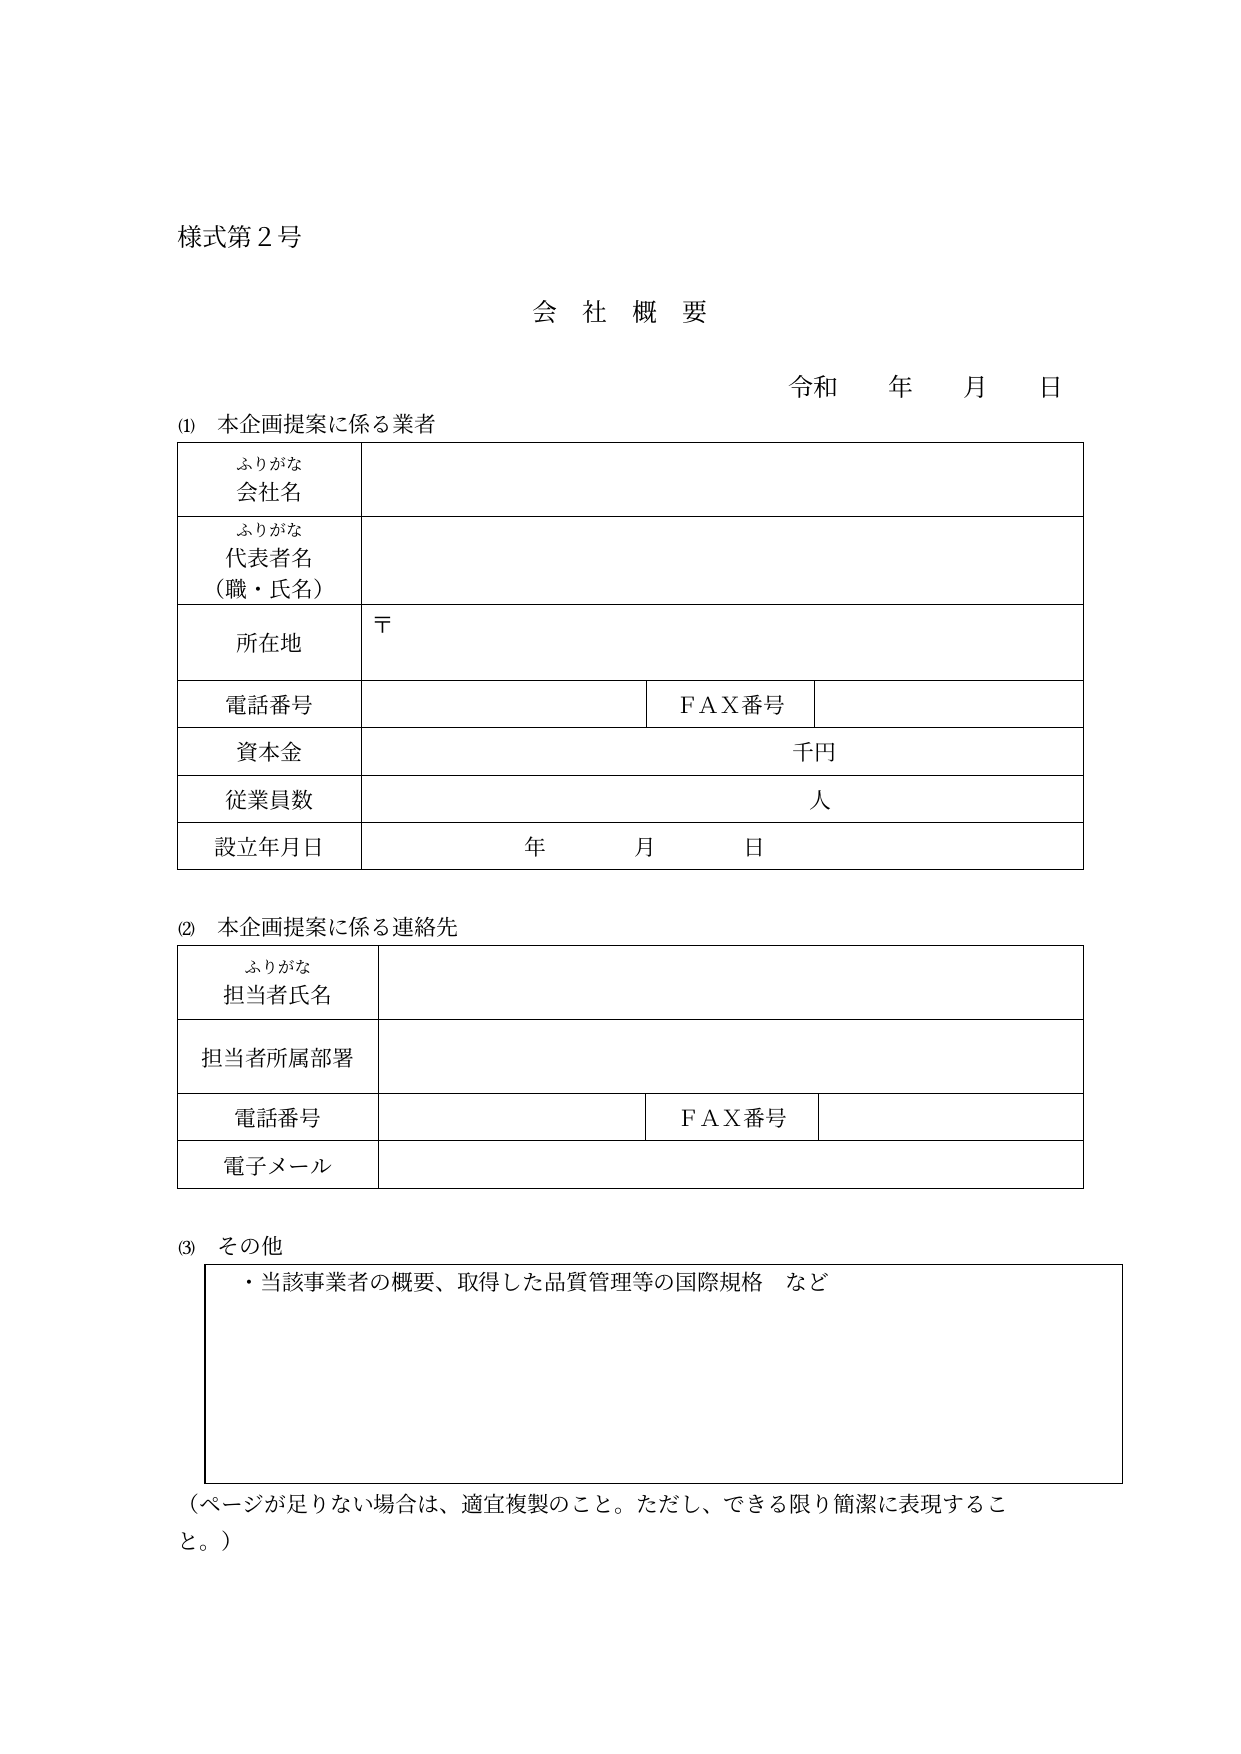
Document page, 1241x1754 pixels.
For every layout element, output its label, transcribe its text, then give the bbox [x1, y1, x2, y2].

table_header ふりがな 会社名 [178, 443, 361, 516]
table_cell 千円 [362, 728, 1083, 774]
table_header [362, 443, 1083, 516]
text 会 社 概 要 [177, 292, 1063, 329]
table_cell [379, 1094, 645, 1140]
table_cell 担当者所属部署 [178, 1020, 378, 1093]
table_cell [362, 681, 646, 727]
table_cell 〒 [362, 605, 1083, 680]
text ⑴ 本企画提案に係る業者 [177, 404, 1063, 442]
table_cell [379, 1020, 1083, 1093]
table_cell 資本金 [178, 728, 361, 774]
table_cell ＦＡＸ番号 [647, 681, 814, 727]
table_cell ふりがな 代表者名 （職・氏名） [178, 517, 361, 604]
text 令和 年 月 日 [177, 367, 1063, 404]
table_cell ＦＡＸ番号 [646, 1094, 818, 1140]
table_cell 電話番号 [178, 1094, 378, 1140]
text ⑵ 本企画提案に係る連絡先 [177, 908, 1063, 945]
table_cell 電子メール [178, 1141, 378, 1188]
table_cell [379, 1141, 1083, 1188]
table_header ふりがな 担当者氏名 [178, 946, 378, 1019]
table_header [379, 946, 1083, 1019]
text （ページが足りない場合は、適宜複製のこと。ただし、できる限り簡潔に表現すること。） [177, 1484, 1063, 1559]
text 様式第２号 [177, 217, 976, 254]
text ⑶ その他 [177, 1226, 1063, 1264]
table_cell 電話番号 [178, 681, 361, 727]
table_cell [362, 517, 1083, 604]
table_header ・当該事業者の概要、取得した品質管理等の国際規格 など [206, 1265, 1122, 1483]
table_cell 所在地 [178, 605, 361, 680]
table_cell 従業員数 [178, 776, 361, 822]
table_cell 設立年月日 [178, 823, 361, 869]
table_cell 人 [362, 776, 1083, 822]
table_cell [819, 1094, 1083, 1140]
table_cell 年 月 日 [362, 823, 1083, 869]
table_cell [815, 681, 1083, 727]
